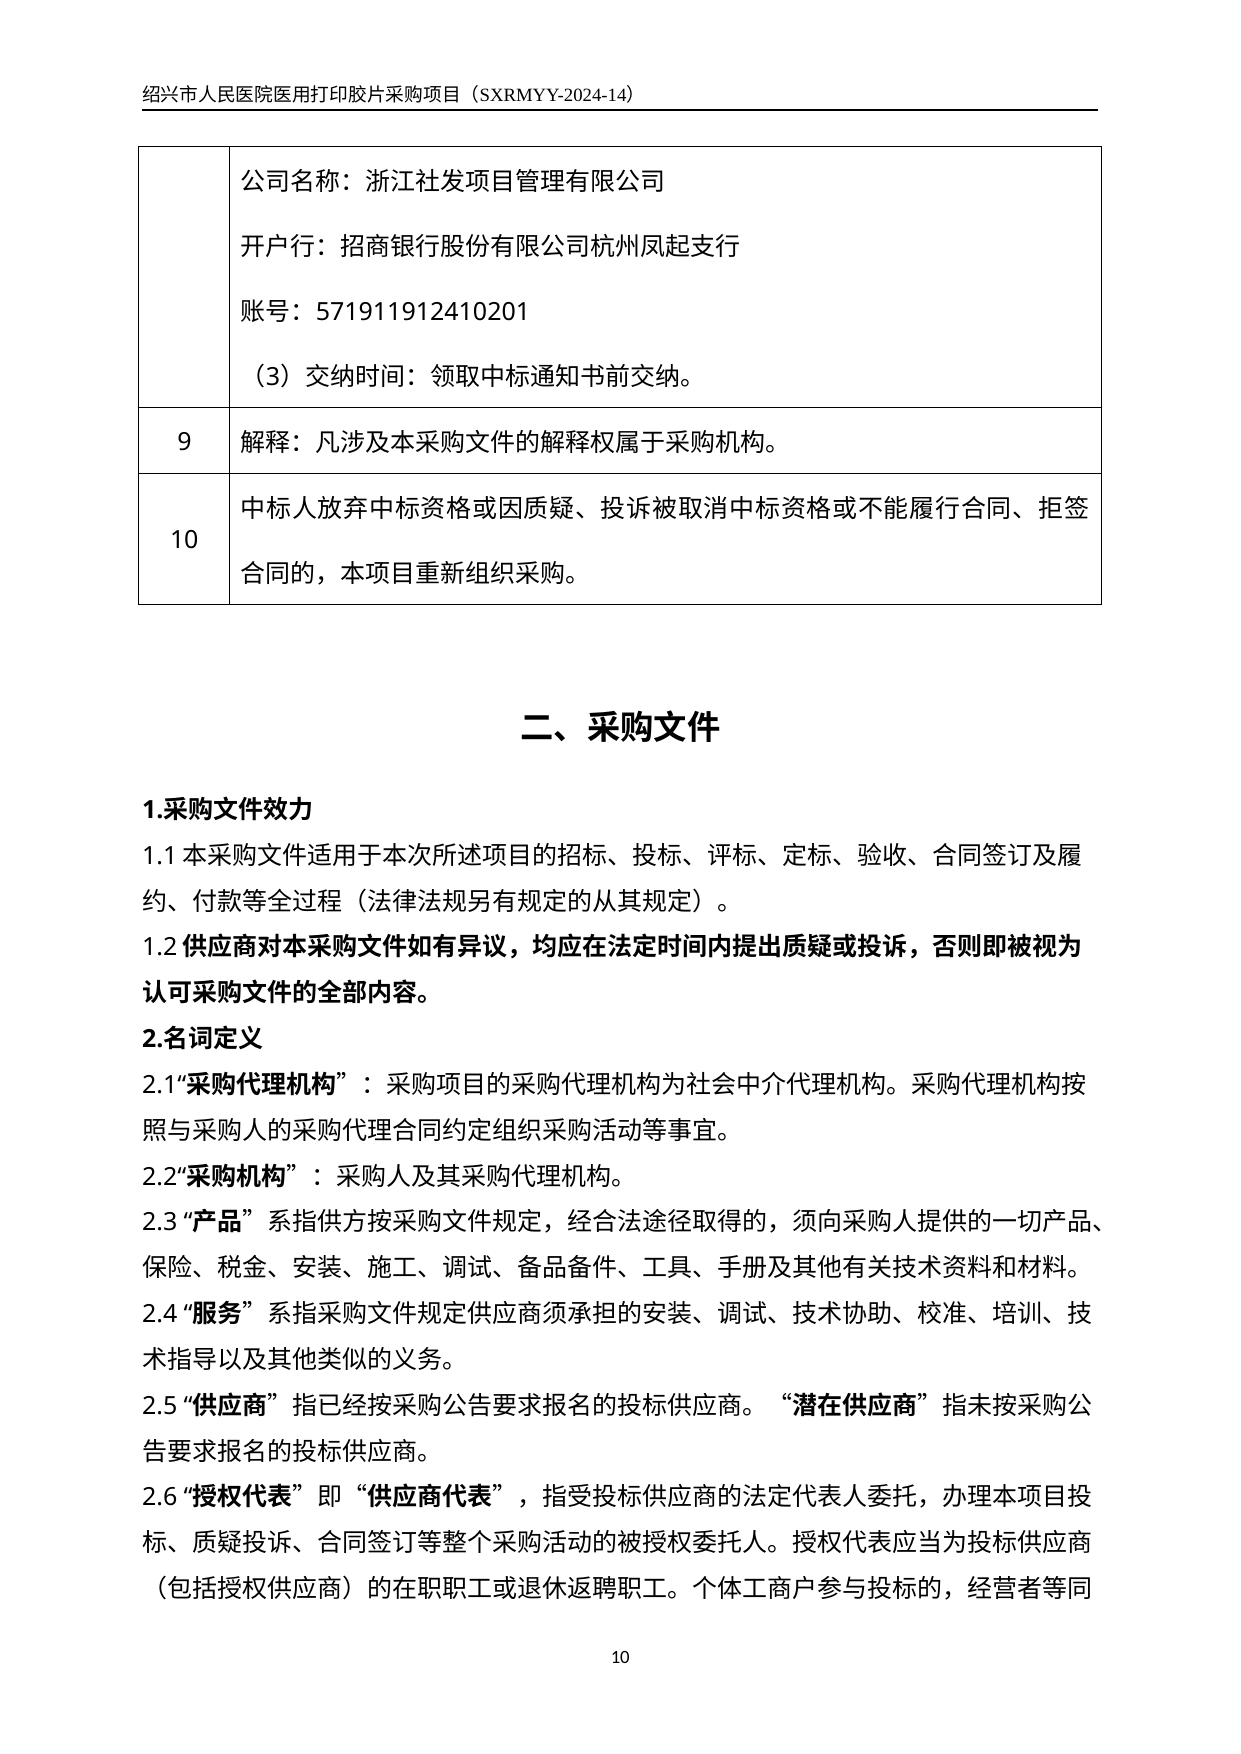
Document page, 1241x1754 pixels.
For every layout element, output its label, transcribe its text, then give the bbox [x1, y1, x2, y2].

text 2.5 “供应商”指已经按采购公告要求报名的投标供应商。“潜在供应商”指未按采购公告要求报名的投标供应商。 [142, 1377, 1098, 1469]
text 2.1“采购代理机构”：采购项目的采购代理机构为社会中介代理机构。采购代理机构按照与采购人的采购代理合同约定组织采购活动等事宜。 [142, 1057, 1098, 1148]
text 1.2供应商对本采购文件如有异议，均应在法定时间内提出质疑或投诉，否则即被视为认可采购文件的全部内容。 [142, 919, 1098, 1011]
text 1.采购文件效力 [142, 782, 1098, 827]
table_cell 10 [139, 474, 229, 604]
table_cell 中标人放弃中标资格或因质疑、投诉被取消中标资格或不能履行合同、拒签合同的，本项目重新组织采购。 [230, 474, 1101, 604]
text 1.1本采购文件适用于本次所述项目的招标、投标、评标、定标、验收、合同签订及履约、付款等全过程（法律法规另有规定的从其规定）。 [142, 827, 1098, 919]
text 2.名词定义 [142, 1011, 1098, 1057]
text 二、采购文件 [142, 693, 1098, 758]
table_cell 解释：凡涉及本采购文件的解释权属于采购机构。 [230, 408, 1101, 473]
table_cell 8 [139, 147, 229, 407]
text 2.4 “服务”系指采购文件规定供应商须承担的安装、调试、技术协助、校准、培训、技术指导以及其他类似的义务。 [142, 1286, 1098, 1377]
text 2.2“采购机构”：采购人及其采购代理机构。 [142, 1148, 1098, 1194]
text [142, 1469, 1098, 1607]
table_cell 9 [139, 408, 229, 473]
text 2.3 “产品”系指供方按采购文件规定，经合法途径取得的，须向采购人提供的一切产品、保险、税金、安装、施工、调试、备品备件、工具、手册及其他有关技术资料和材料。 [142, 1194, 1098, 1286]
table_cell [230, 147, 1101, 407]
